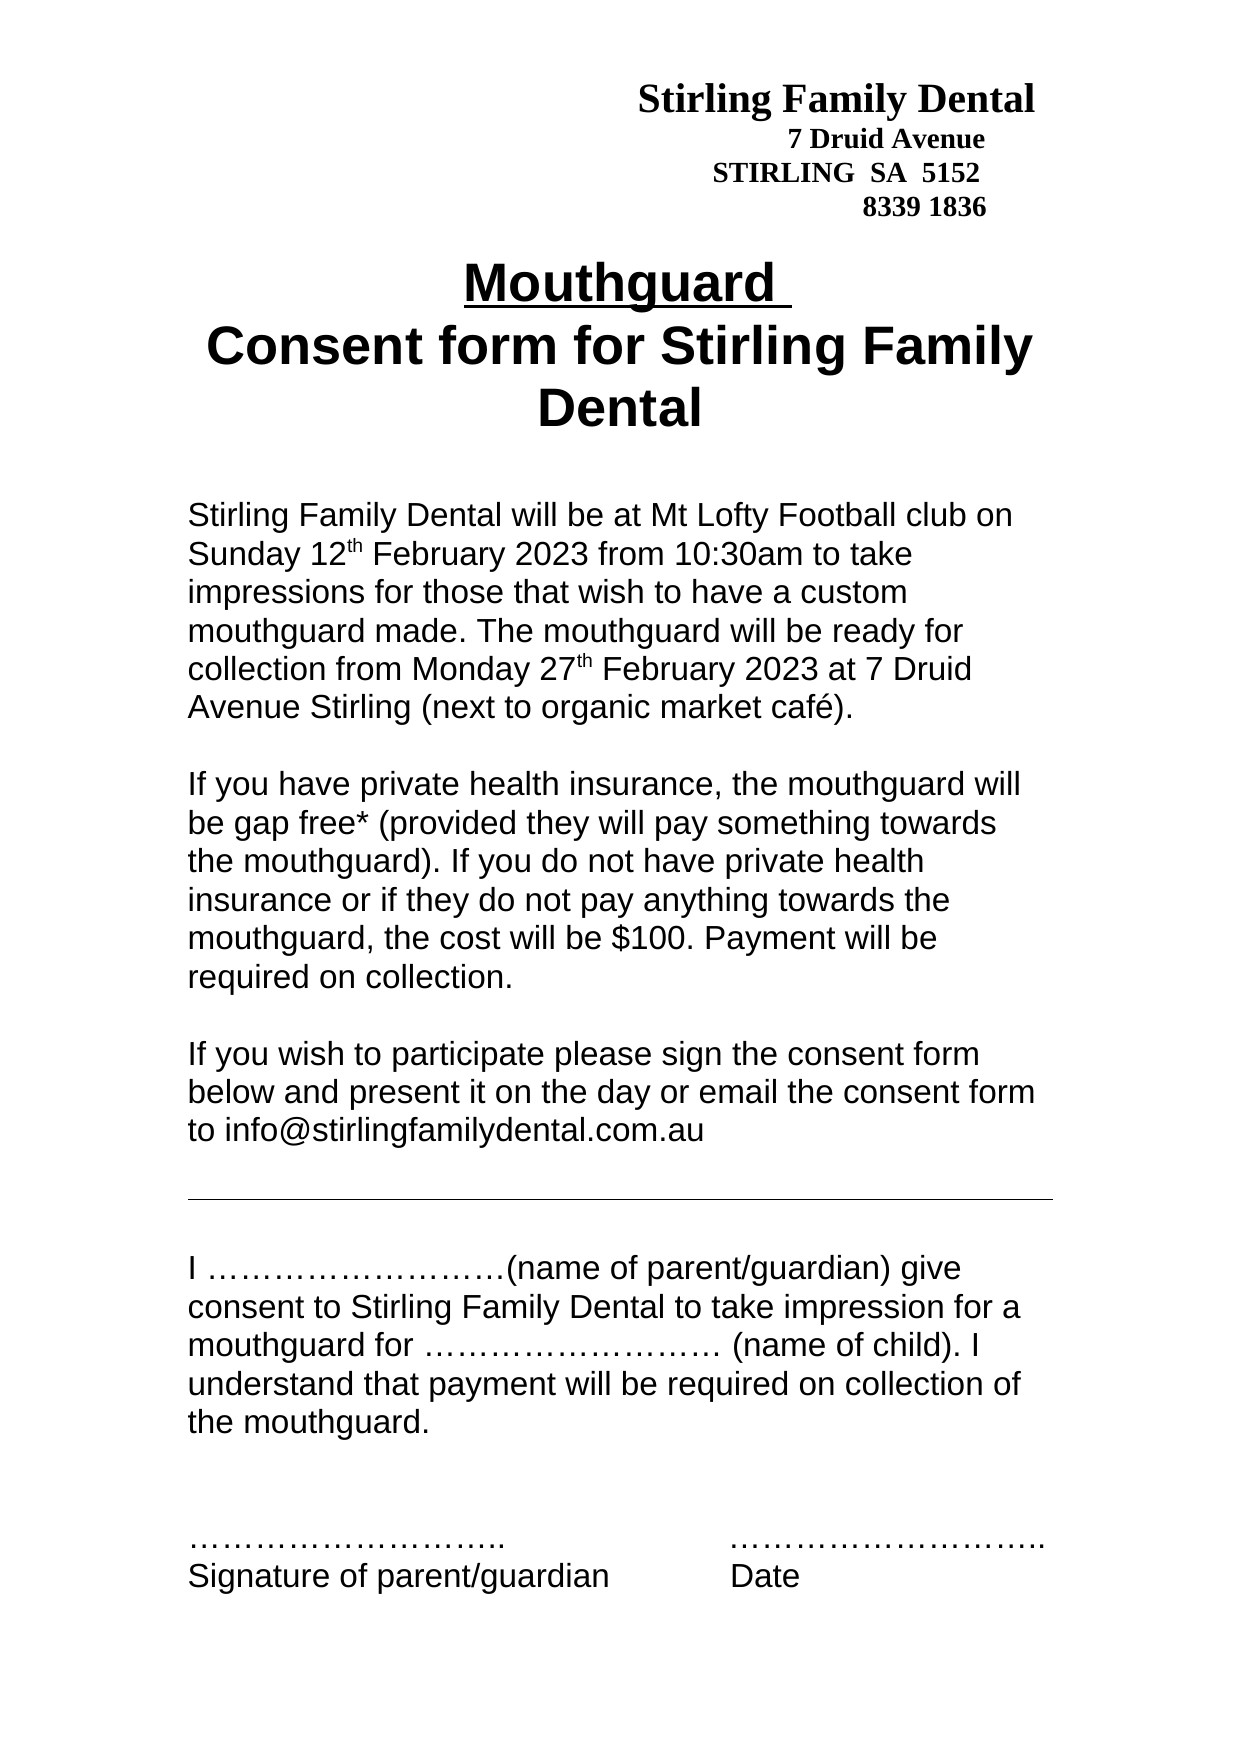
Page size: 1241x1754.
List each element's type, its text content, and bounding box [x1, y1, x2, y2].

text Signature of parent/guardian Date [187, 1556, 1053, 1594]
text Consent form for Stirling Family Dental [187, 313, 1053, 438]
text If you have private health insurance, the mouthguard will be gap free* (provided they will pay something towards the mouthguard). If you do not have private health insurance or if they do not pay anything towards the mouthguard, the cost will be $100. Payment will be required on collection. [187, 764, 1053, 995]
text If you wish to participate please sign the consent form below and present it on the day or email the consent form to info@stirlingfamilydental.com.au [187, 1033, 1053, 1149]
text Mouthguard [187, 251, 1053, 313]
text Stirling Family Dental will be at Mt Lofty Football club on Sunday 12th February 2023 from 10:30am to take impressions for those that wish to have a custom mouthguard made. The mouthguard will be ready for collection from Monday 27th February 2023 at 7 Druid Avenue Stirling (next to organic market café). [187, 495, 1053, 726]
text ……………………….. ……………………….. [187, 1517, 1053, 1556]
text I ………………………(name of parent/guardian) give consent to Stirling Family Dental to take impression for a mouthguard for ……………………… (name of child). I understand that payment will be required on collection of the mouthguard. [187, 1248, 1053, 1441]
